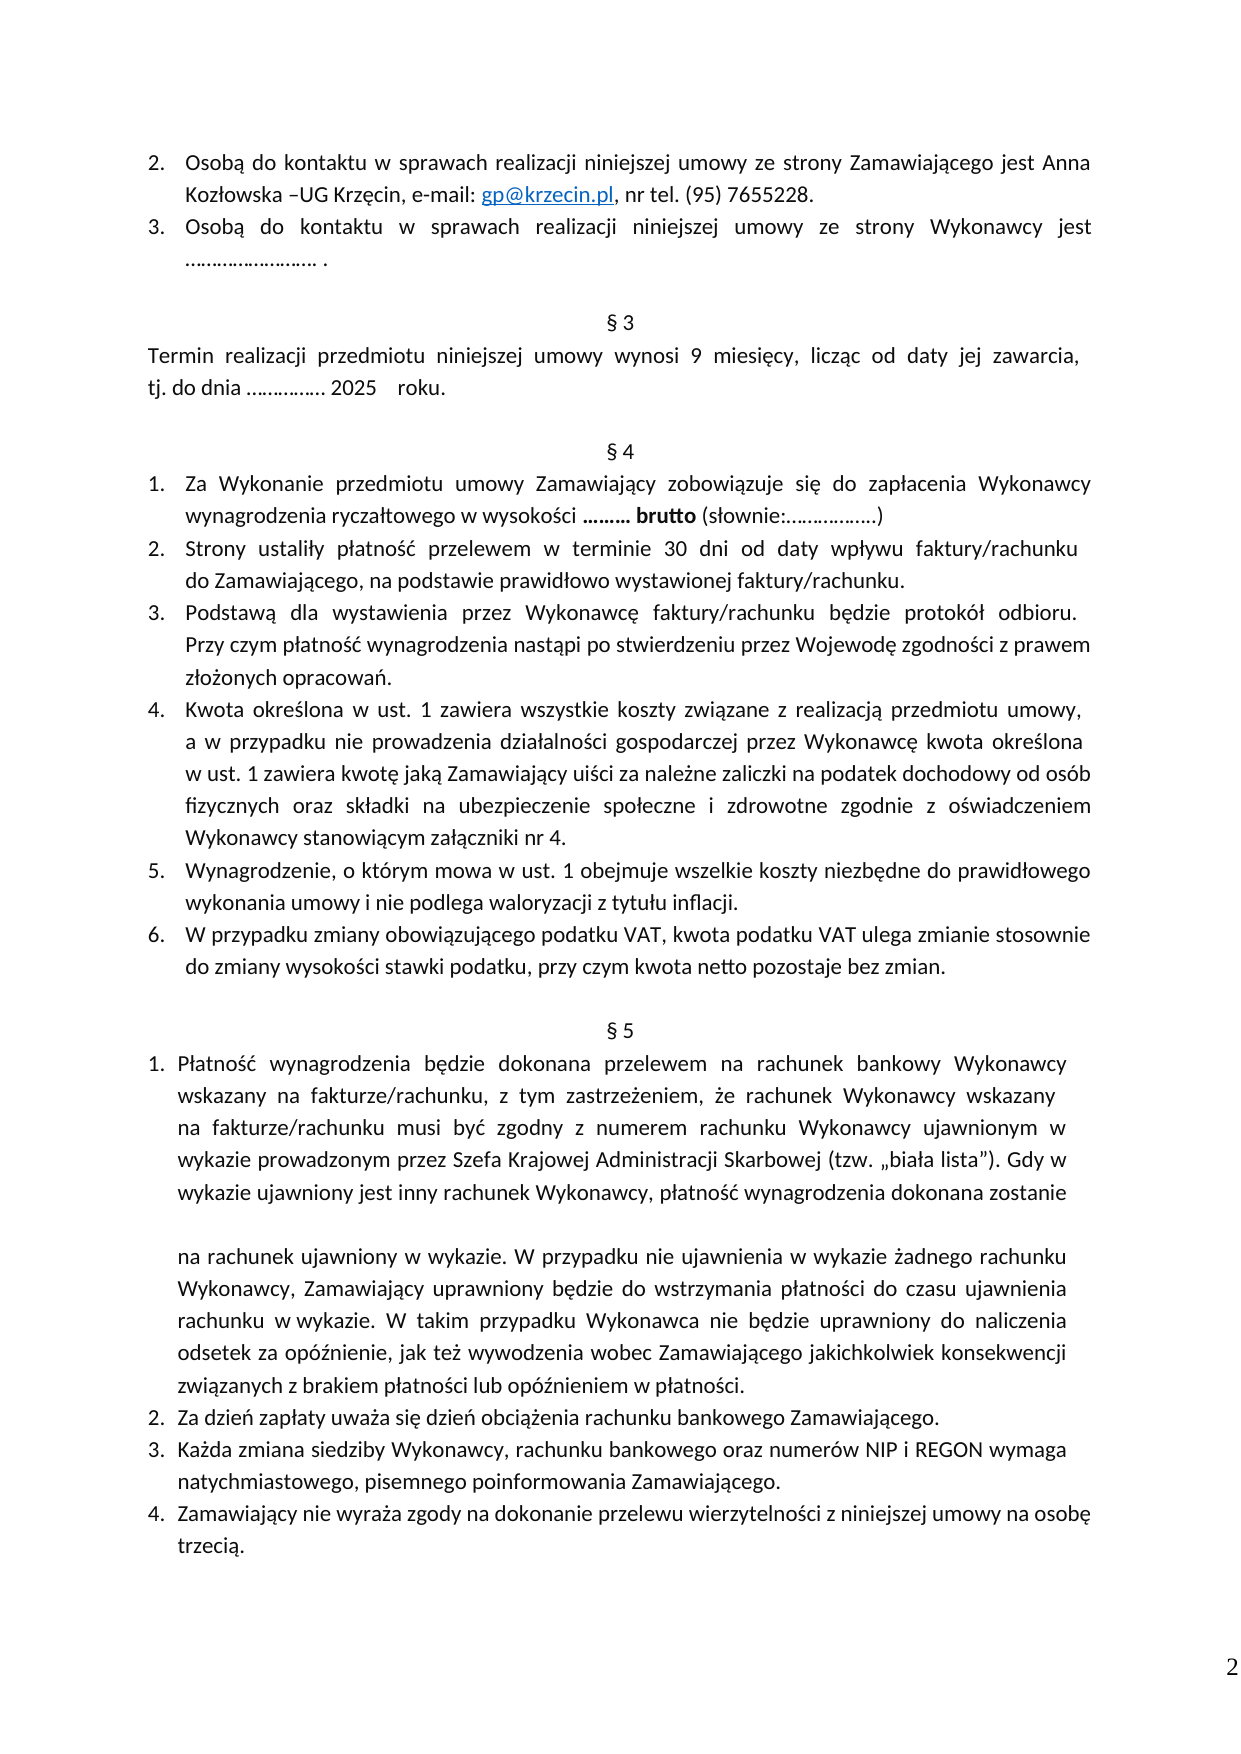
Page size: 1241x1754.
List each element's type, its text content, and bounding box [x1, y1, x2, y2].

list Osobą do kontaktu w sprawach realizacji niniejszej umowy ze strony Wykonawcy jest ……………………. . [148, 212, 1093, 272]
list Zamawiający nie wyraża zgody na dokonanie przelewu wierzytelności z niniejszej umowy na osobę trzecią. [148, 1499, 1093, 1560]
text § 4 [148, 437, 1093, 465]
list Każda zmiana siedziby Wykonawcy, rachunku bankowego oraz numerów NIP i REGON wymaga natychmiastowego, pisemnego poinformowania Zamawiającego. [148, 1435, 1068, 1495]
list Strony ustaliły płatność przelewem w terminie 30 dni od daty wpływu faktury/rachunku do Zamawiającego, na podstawie prawidłowo wystawionej faktury/rachunku. [148, 534, 1093, 594]
list Płatność wynagrodzenia będzie dokonana przelewem na rachunek bankowy Wykonawcy wskazany na fakturze/rachunku, z tym zastrzeżeniem, że rachunek Wykonawcy wskazany na fakturze/rachunku musi być zgodny z numerem rachunku Wykonawcy ujawnionym w wykazie prowadzonym przez Szefa Krajowej Administracji Skarbowej (tzw. „biała lista”). Gdy w wykazie ujawniony jest inny rachunek Wykonawcy, płatność wynagrodzenia dokonana zostanie na rachunek ujawniony w wykazie. W przypadku nie ujawnienia w wykazie żadnego rachunku Wykonawcy, Zamawiający uprawniony będzie do wstrzymania płatności do czasu ujawnienia rachunku w wykazie. W takim przypadku Wykonawca nie będzie uprawniony do naliczenia odsetek za opóźnienie, jak też wywodzenia wobec Zamawiającego jakichkolwiek konsekwencji związanych z brakiem płatności lub opóźnieniem w płatności. [148, 1049, 1068, 1399]
list Wynagrodzenie, o którym mowa w ust. 1 obejmuje wszelkie koszty niezbędne do prawidłowego wykonania umowy i nie podlega waloryzacji z tytułu inflacji. [148, 856, 1093, 916]
list Za Wykonanie przedmiotu umowy Zamawiający zobowiązuje się do zapłacenia Wykonawcy wynagrodzenia ryczałtowego w wysokości ……… brutto (słownie:……………..) [148, 469, 1093, 530]
text § 5 [148, 1017, 1093, 1045]
list Osobą do kontaktu w sprawach realizacji niniejszej umowy ze strony Zamawiającego jest Anna Kozłowska –UG Krzęcin, e-mail: gp@krzecin.pl, nr tel. (95) 7655228. [148, 148, 1093, 208]
list Kwota określona w ust. 1 zawiera wszystkie koszty związane z realizacją przedmiotu umowy, a w przypadku nie prowadzenia działalności gospodarczej przez Wykonawcę kwota określona w ust. 1 zawiera kwotę jaką Zamawiający uiści za należne zaliczki na podatek dochodowy od osób fizycznych oraz składki na ubezpieczenie społeczne i zdrowotne zgodnie z oświadczeniem Wykonawcy stanowiącym załączniki nr 4. [148, 695, 1093, 852]
list Za dzień zapłaty uważa się dzień obciążenia rachunku bankowego Zamawiającego. [148, 1403, 1068, 1431]
list W przypadku zmiany obowiązującego podatku VAT, kwota podatku VAT ulega zmianie stosownie do zmiany wysokości stawki podatku, przy czym kwota netto pozostaje bez zmian. [148, 920, 1093, 980]
text § 3 [148, 308, 1093, 337]
text Termin realizacji przedmiotu niniejszej umowy wynosi 9 miesięcy, licząc od daty jej zawarcia, tj. do dnia …………… 2025 roku. [148, 341, 1093, 401]
list Podstawą dla wystawienia przez Wykonawcę faktury/rachunku będzie protokół odbioru. Przy czym płatność wynagrodzenia nastąpi po stwierdzeniu przez Wojewodę zgodności z prawem złożonych opracowań. [148, 598, 1093, 691]
